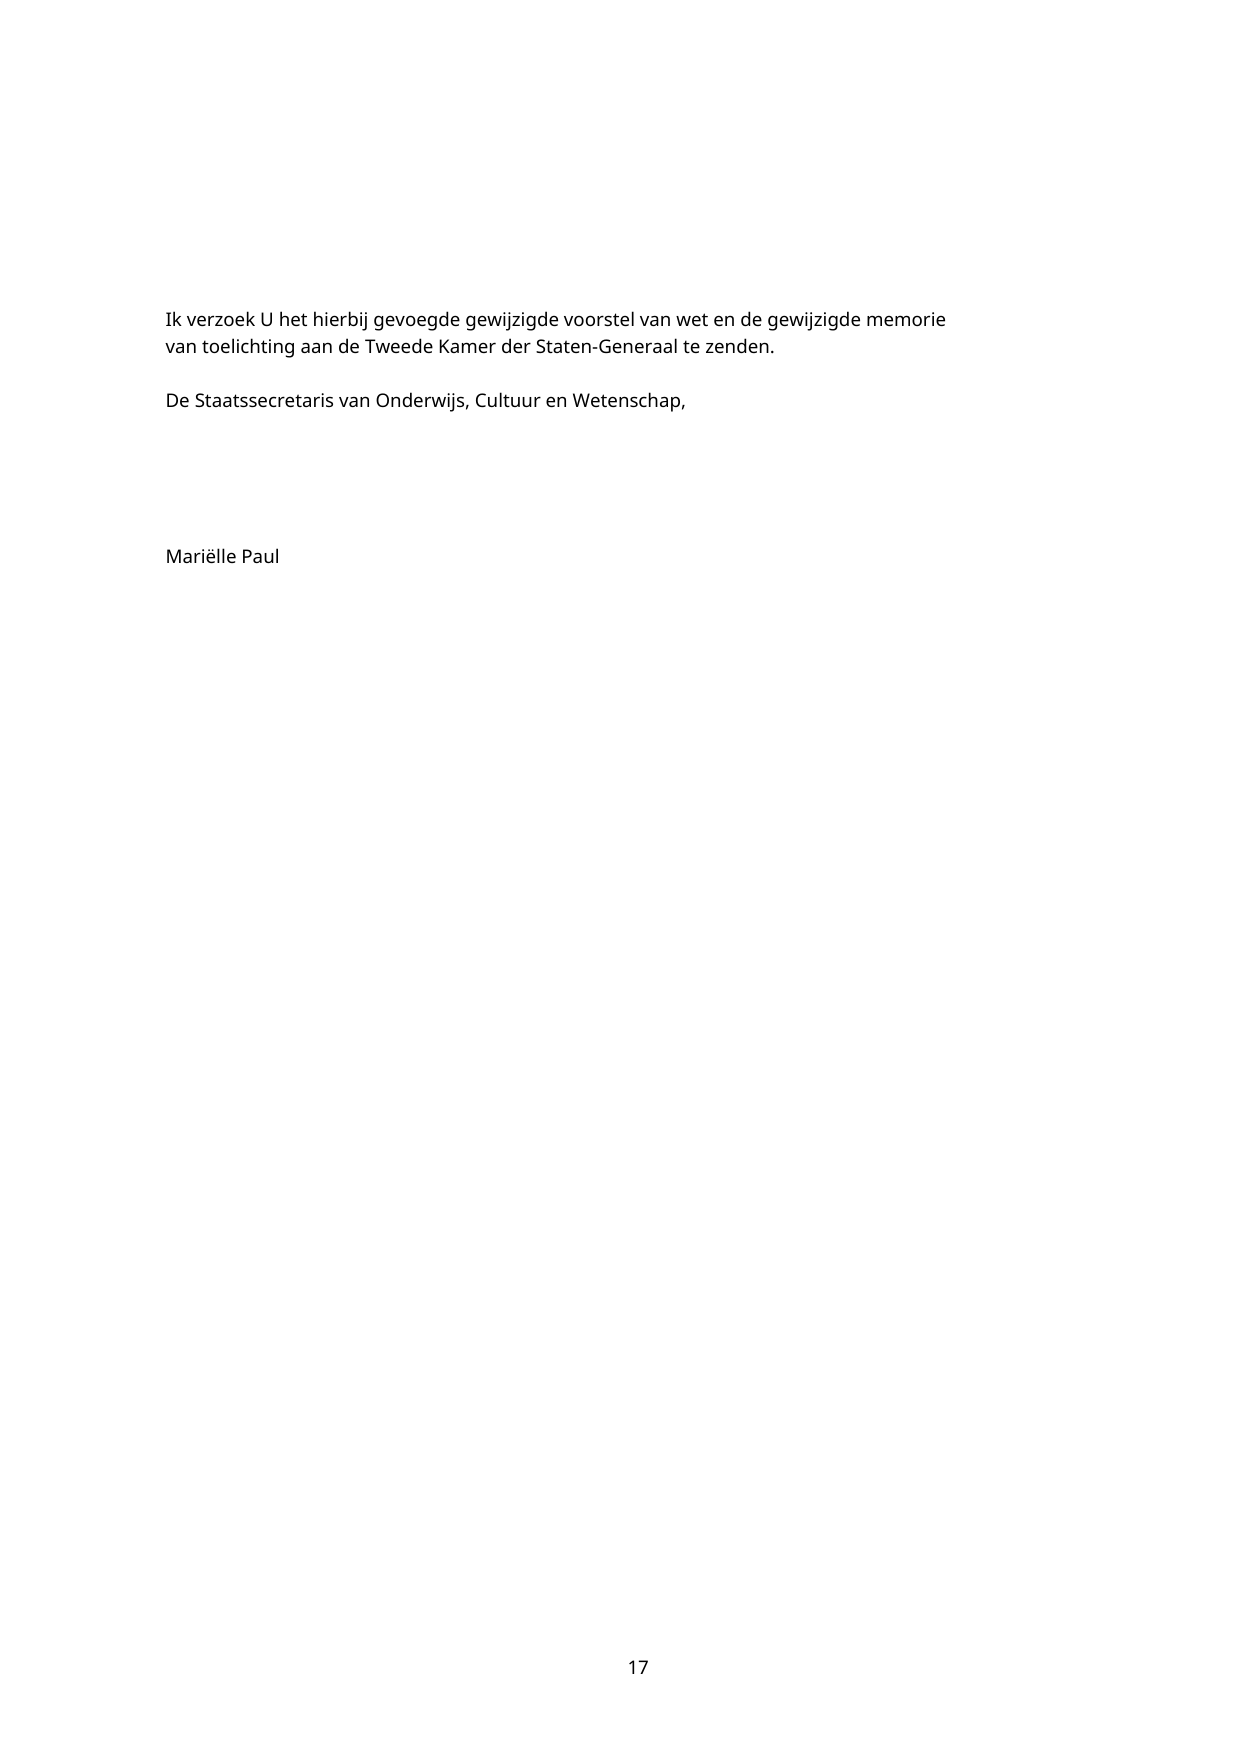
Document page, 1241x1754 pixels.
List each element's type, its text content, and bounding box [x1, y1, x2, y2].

text Ik verzoek U het hierbij gevoegde gewijzigde voorstel van wet en de gewijzigde memorie van toelichting aan de Tweede Kamer der Staten-Generaal te zenden. [165, 305, 947, 359]
text De Staatssecretaris van Onderwijs, Cultuur en Wetenschap, [165, 386, 947, 413]
text Mariëlle Paul [165, 538, 947, 569]
